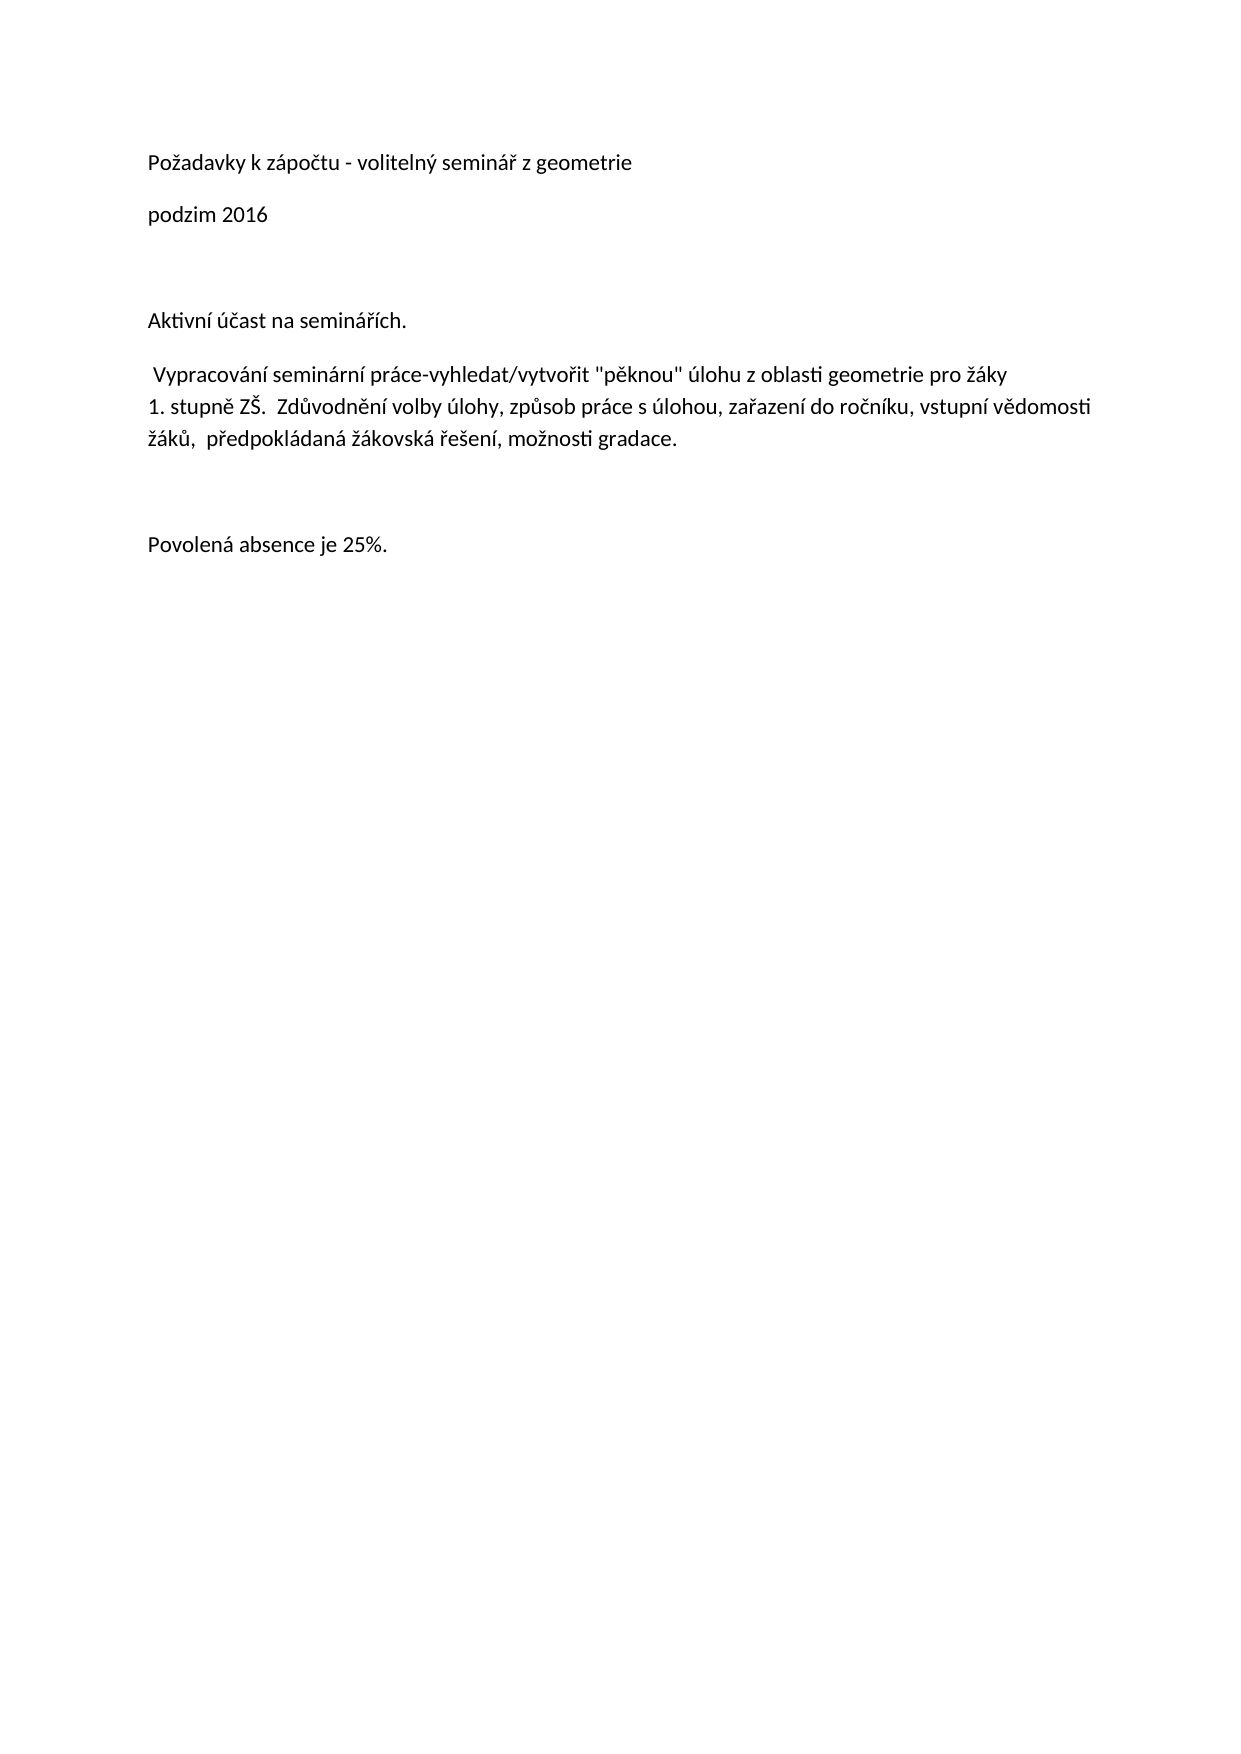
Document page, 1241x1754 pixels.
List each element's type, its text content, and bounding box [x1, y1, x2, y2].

text podzim 2016 [148, 201, 1093, 229]
text Povolená absence je 25%. [148, 530, 1093, 558]
text Vypracování seminární práce-vyhledat/vytvořit "pěknou" úlohu z oblasti geometrie pro žáky 1. stupně ZŠ. Zdůvodnění volby úlohy, způsob práce s úlohou, zařazení do ročníku, vstupní vědomosti žáků, předpokládaná žákovská řešení, možnosti gradace. [148, 360, 1093, 452]
text Aktivní účast na seminářích. [148, 307, 1093, 335]
text Požadavky k zápočtu - volitelný seminář z geometrie [148, 148, 1093, 176]
